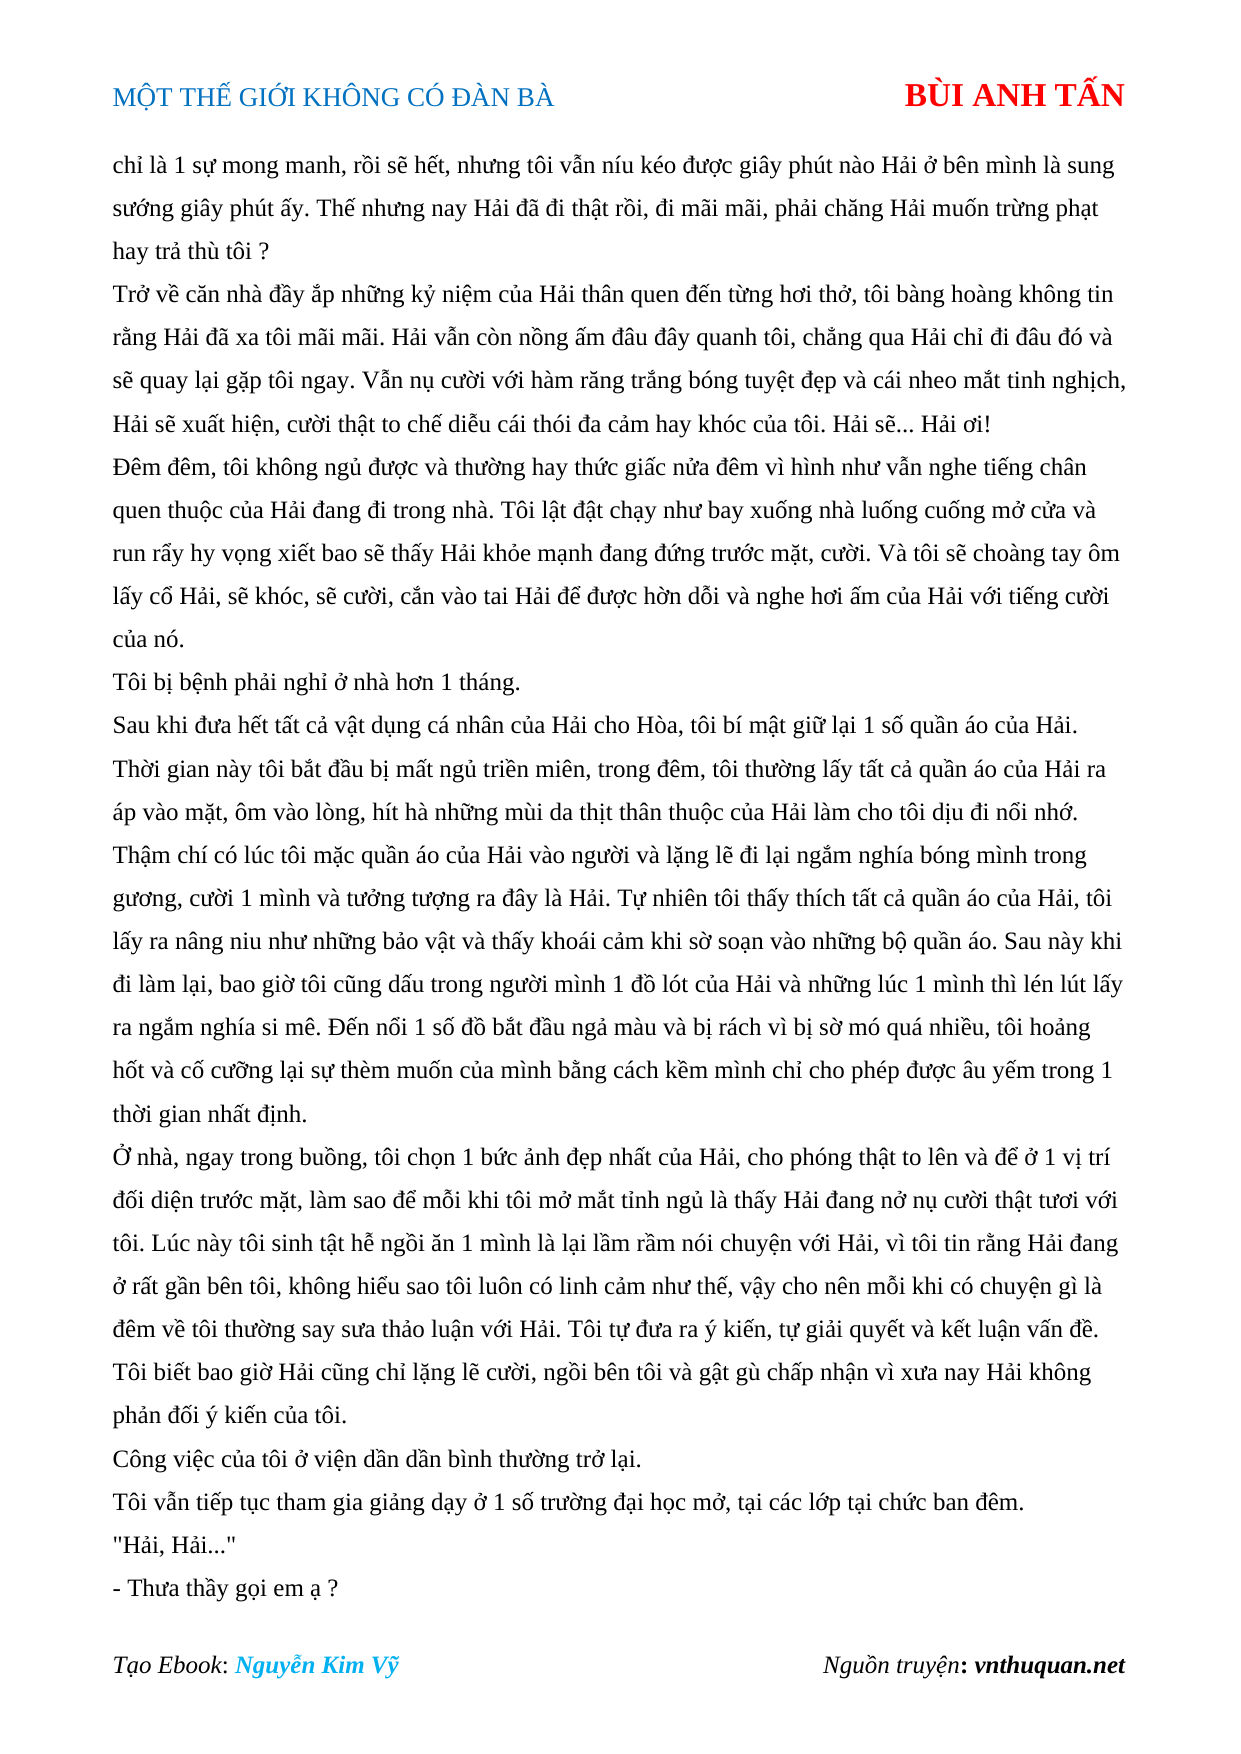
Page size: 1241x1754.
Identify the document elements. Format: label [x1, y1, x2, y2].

text [112, 150, 1128, 1602]
